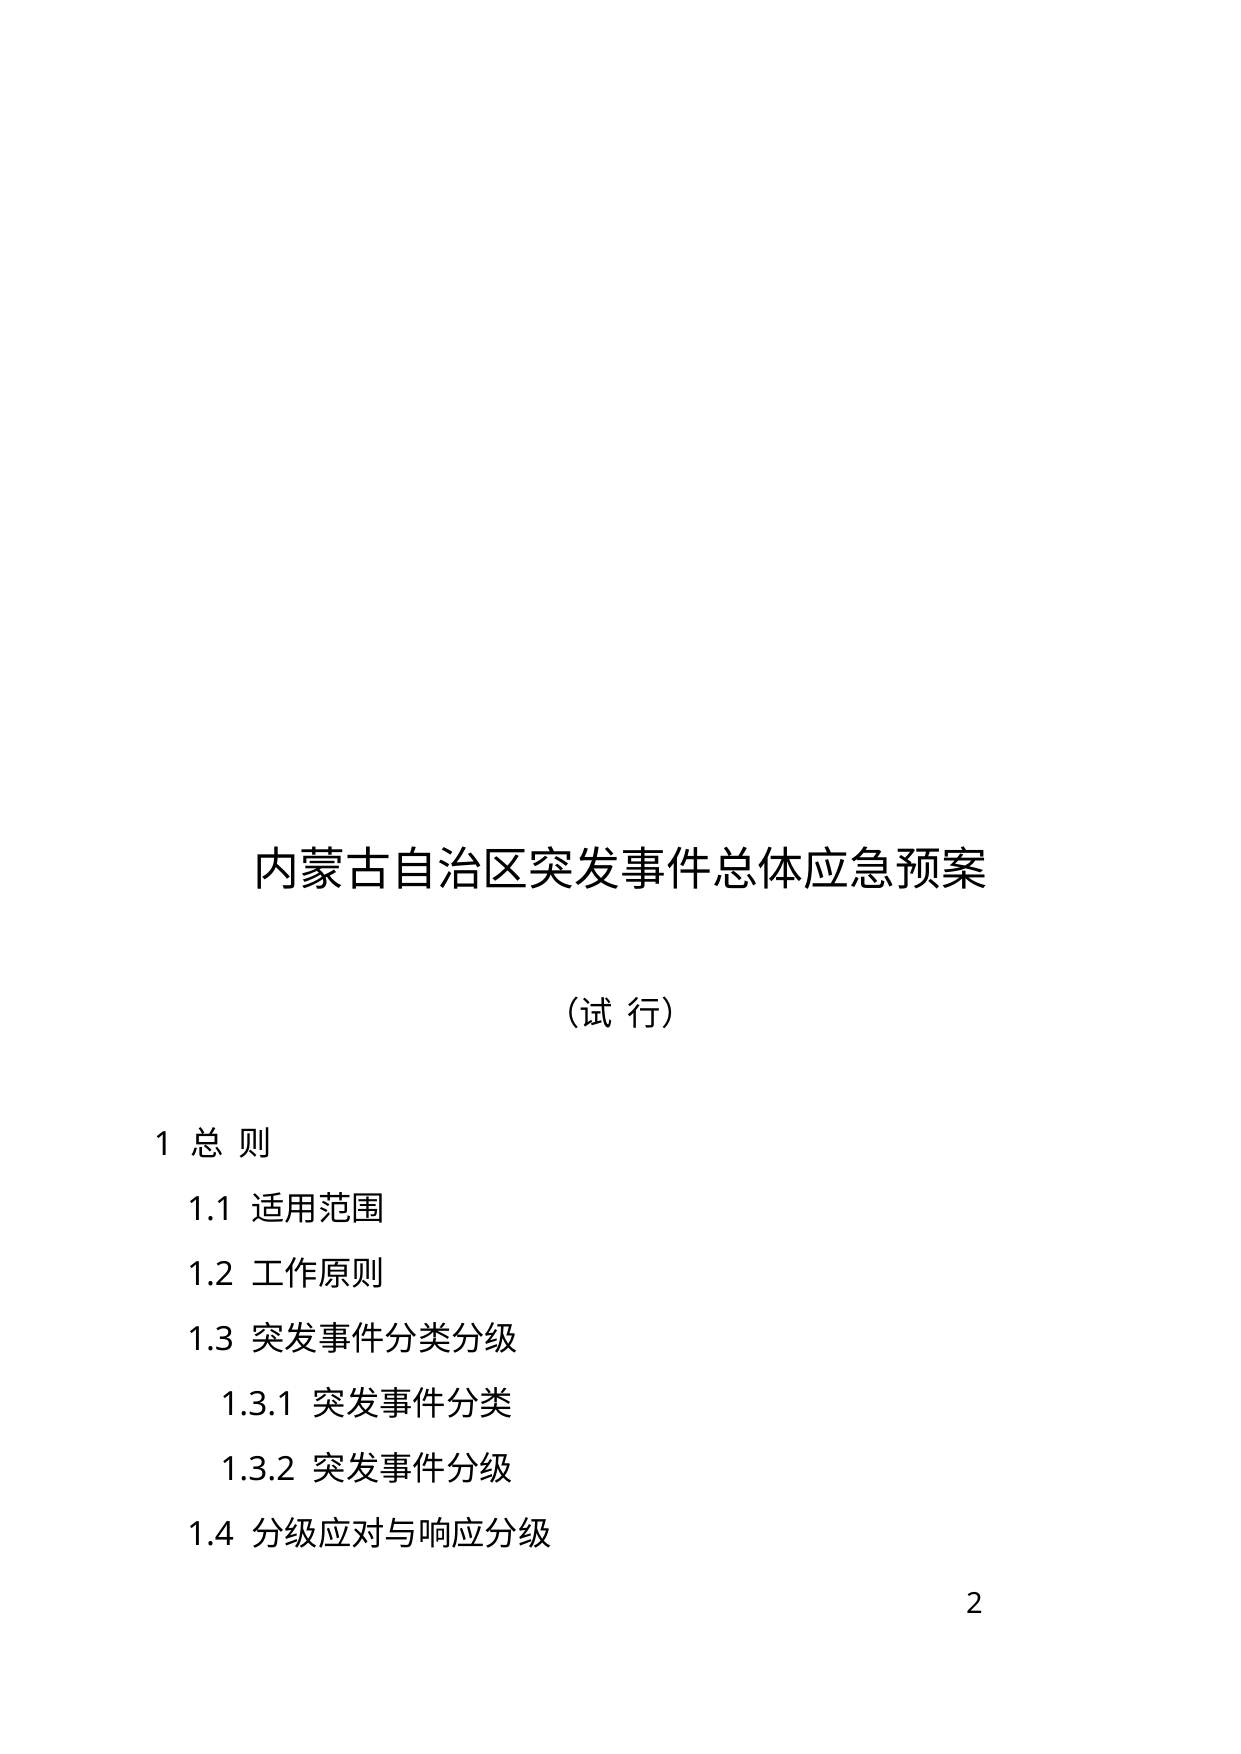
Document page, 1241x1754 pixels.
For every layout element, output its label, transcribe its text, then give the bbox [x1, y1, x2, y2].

text （试 行） [153, 979, 1087, 1044]
text 1.1 适用范围 [153, 1174, 1087, 1239]
text 1.3 突发事件分类分级 [153, 1304, 1087, 1369]
text 1.3.2 突发事件分级 [153, 1434, 1087, 1499]
text 1 总 则 [153, 1109, 1087, 1174]
text 内蒙古自治区突发事件总体应急预案 [153, 816, 1087, 914]
text 1.3.1 突发事件分类 [153, 1369, 1087, 1434]
text 1.2 工作原则 [153, 1239, 1087, 1304]
text 1.4 分级应对与响应分级 [153, 1499, 1087, 1564]
